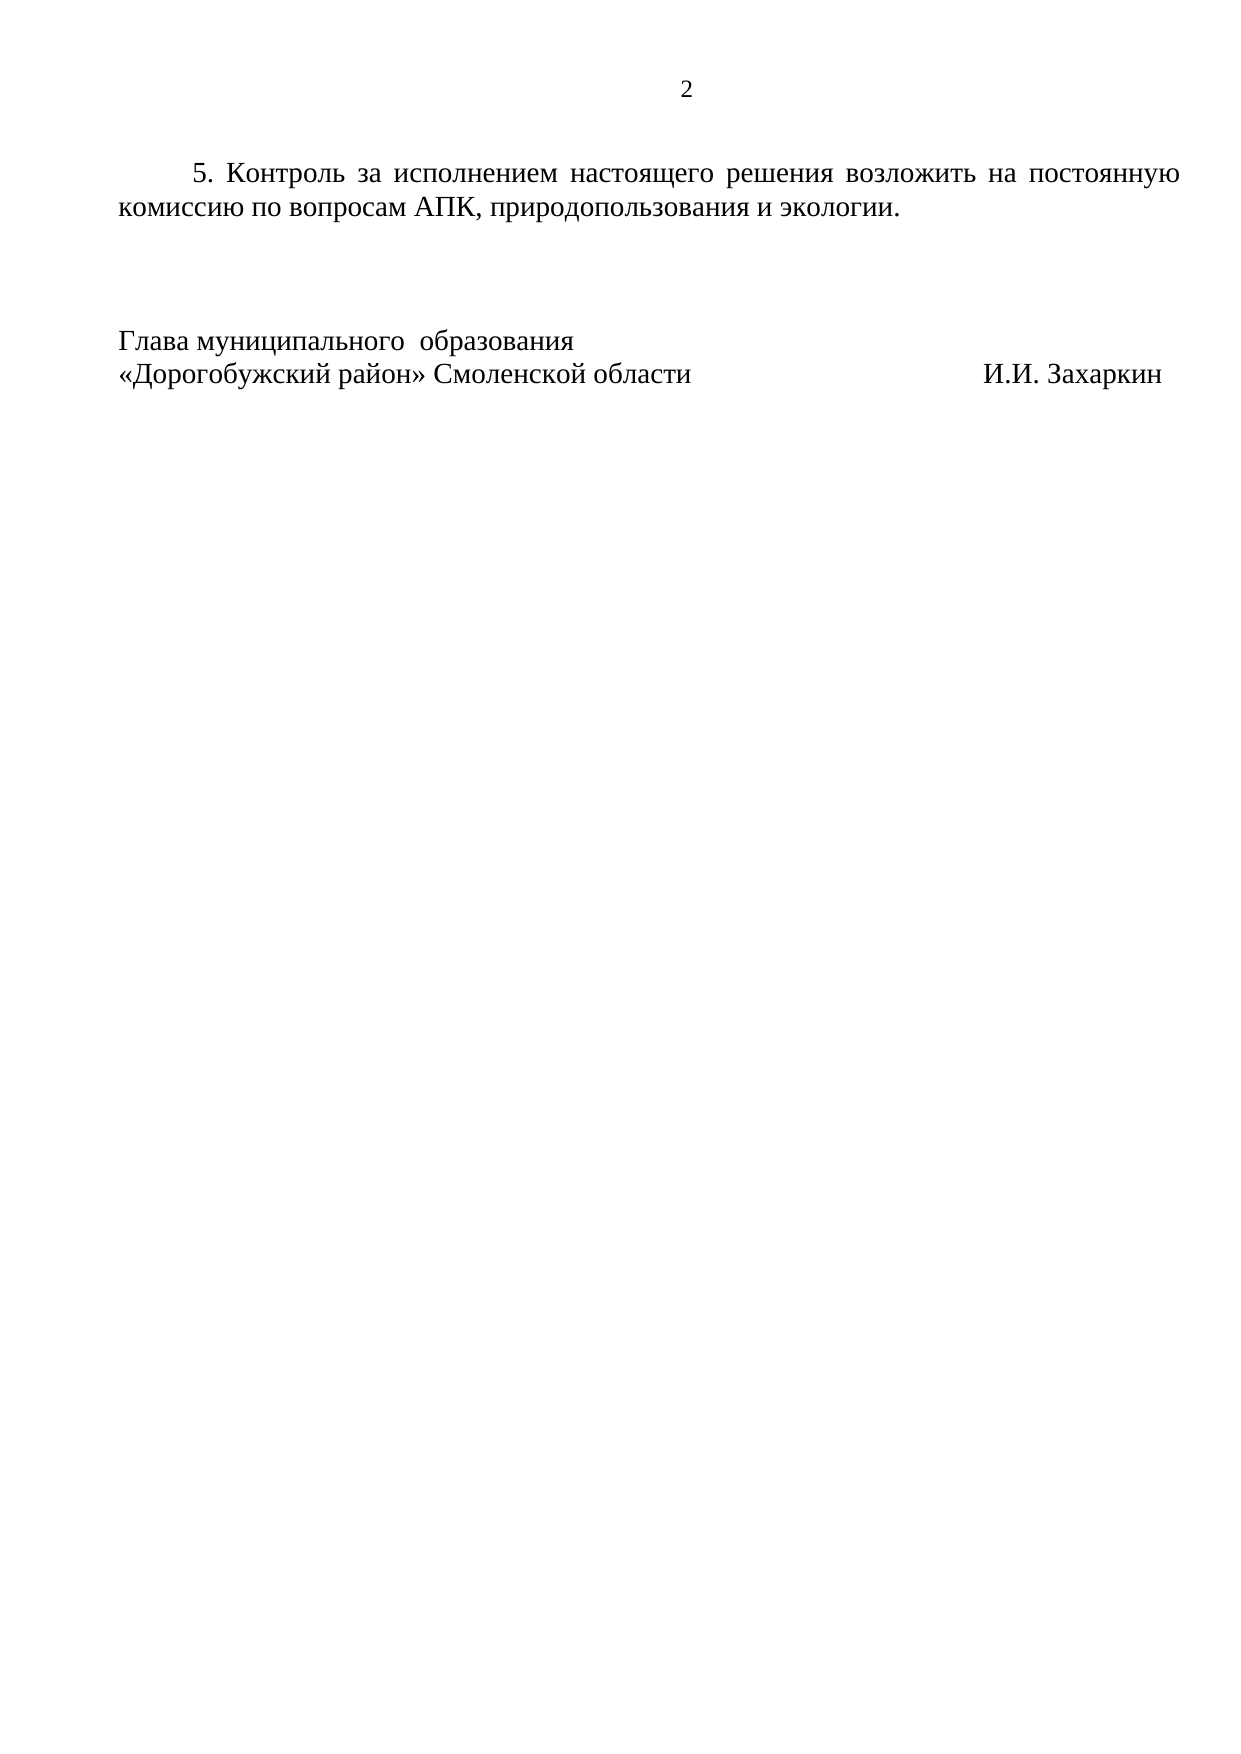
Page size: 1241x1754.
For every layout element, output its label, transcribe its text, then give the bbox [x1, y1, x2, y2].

text 5. Контроль за исполнением настоящего решения возложить на постоянную комиссию по вопросам АПК, природопользования и экологии. [118, 155, 1181, 222]
text Глава муниципального образования [118, 323, 1181, 357]
text «Дорогобужский район» Смоленской области И.И. Захаркин [118, 357, 1181, 390]
